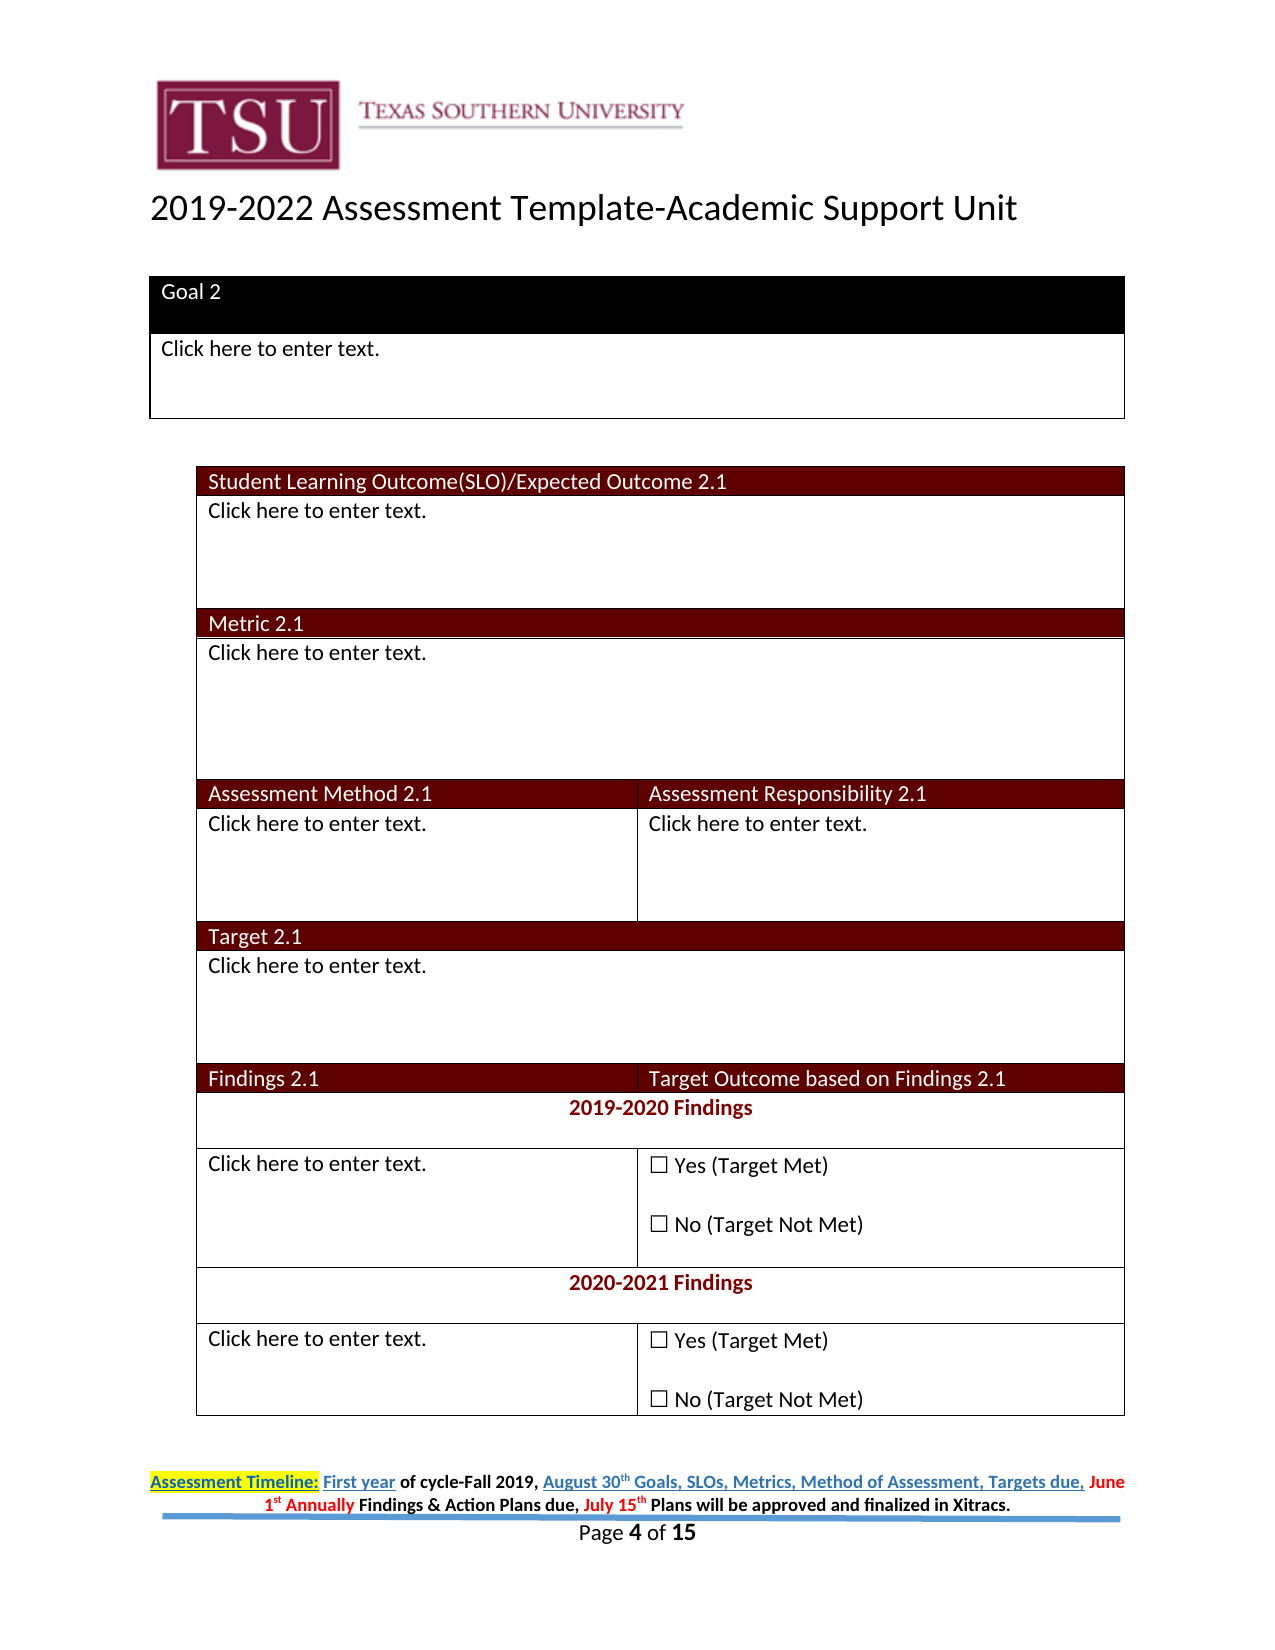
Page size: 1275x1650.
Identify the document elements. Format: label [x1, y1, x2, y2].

table_cell [151, 334, 1124, 418]
table_header [151, 277, 1124, 333]
picture [150, 75, 688, 185]
